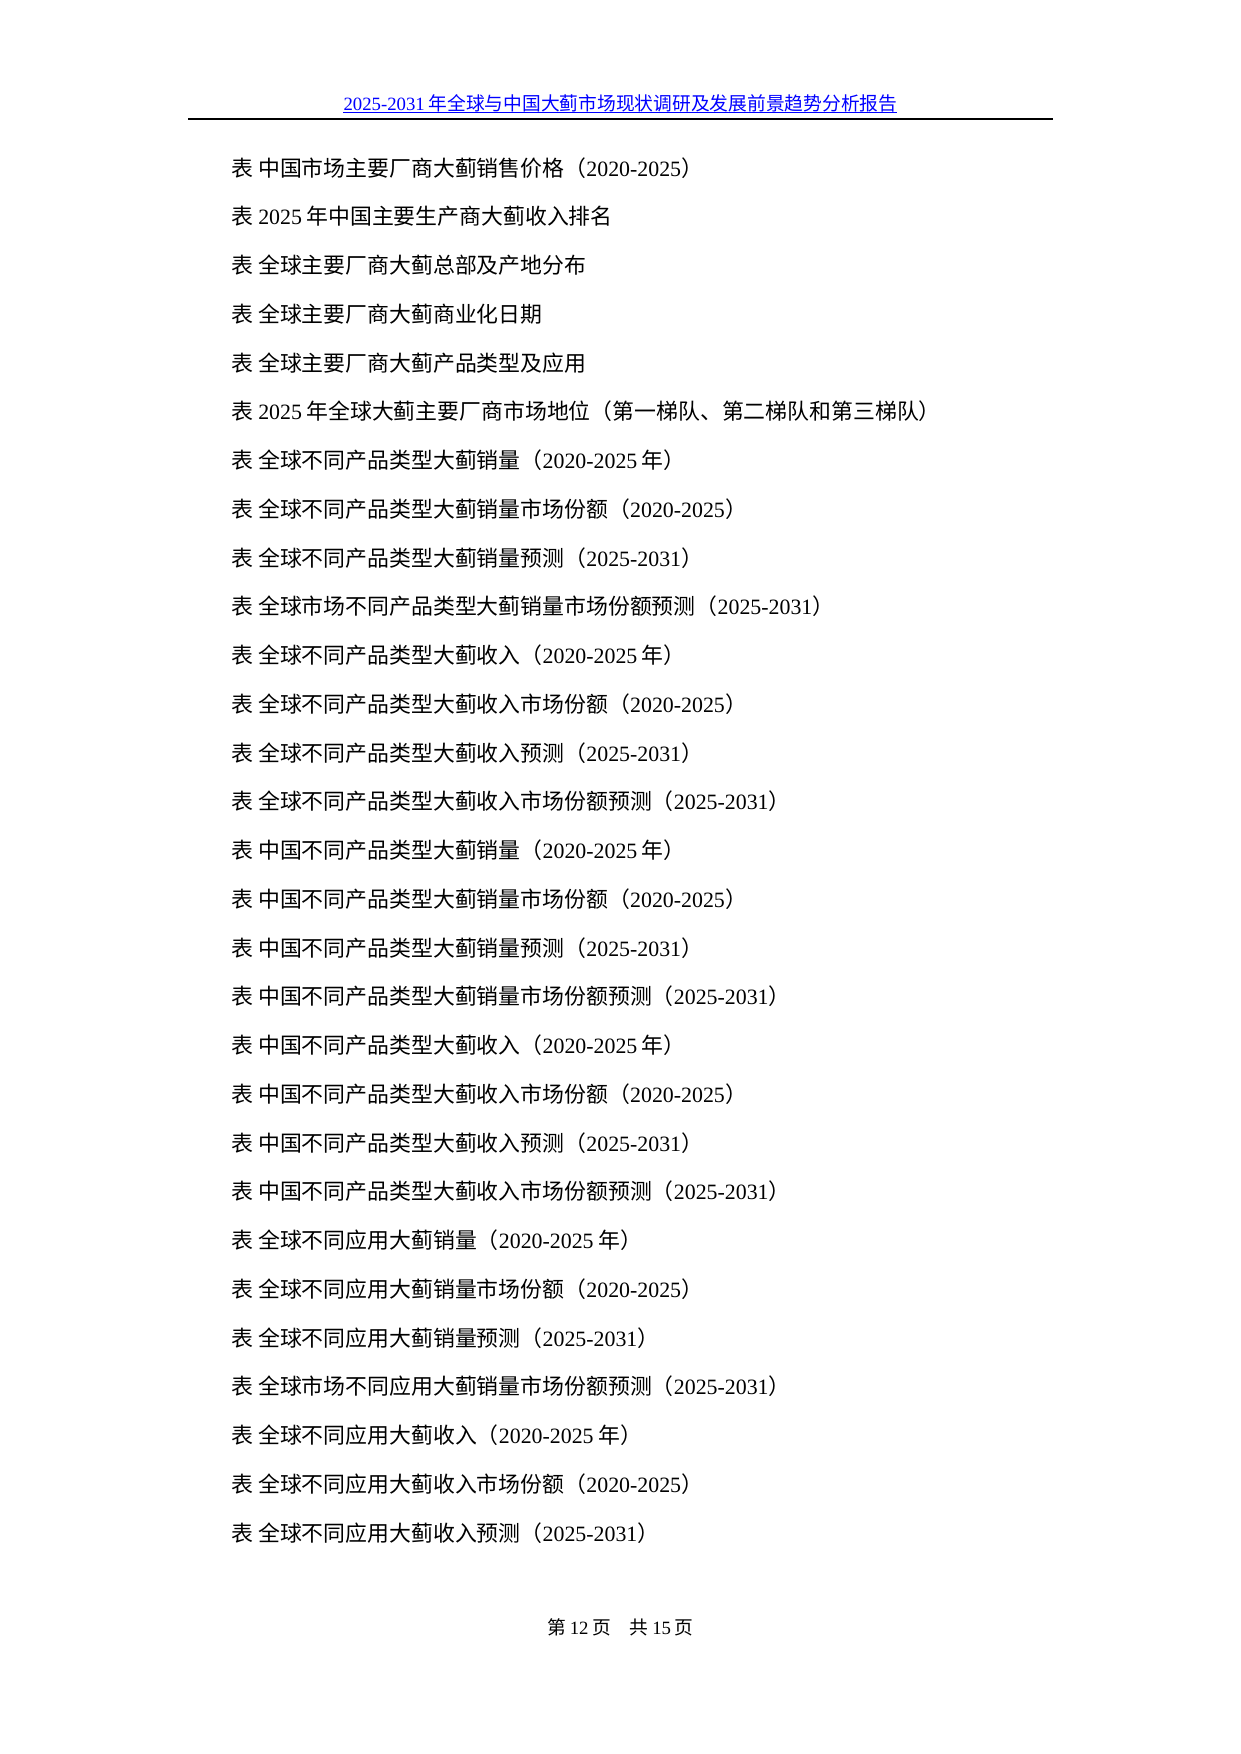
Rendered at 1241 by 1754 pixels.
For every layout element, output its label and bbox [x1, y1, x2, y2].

text [187, 150, 1053, 1548]
